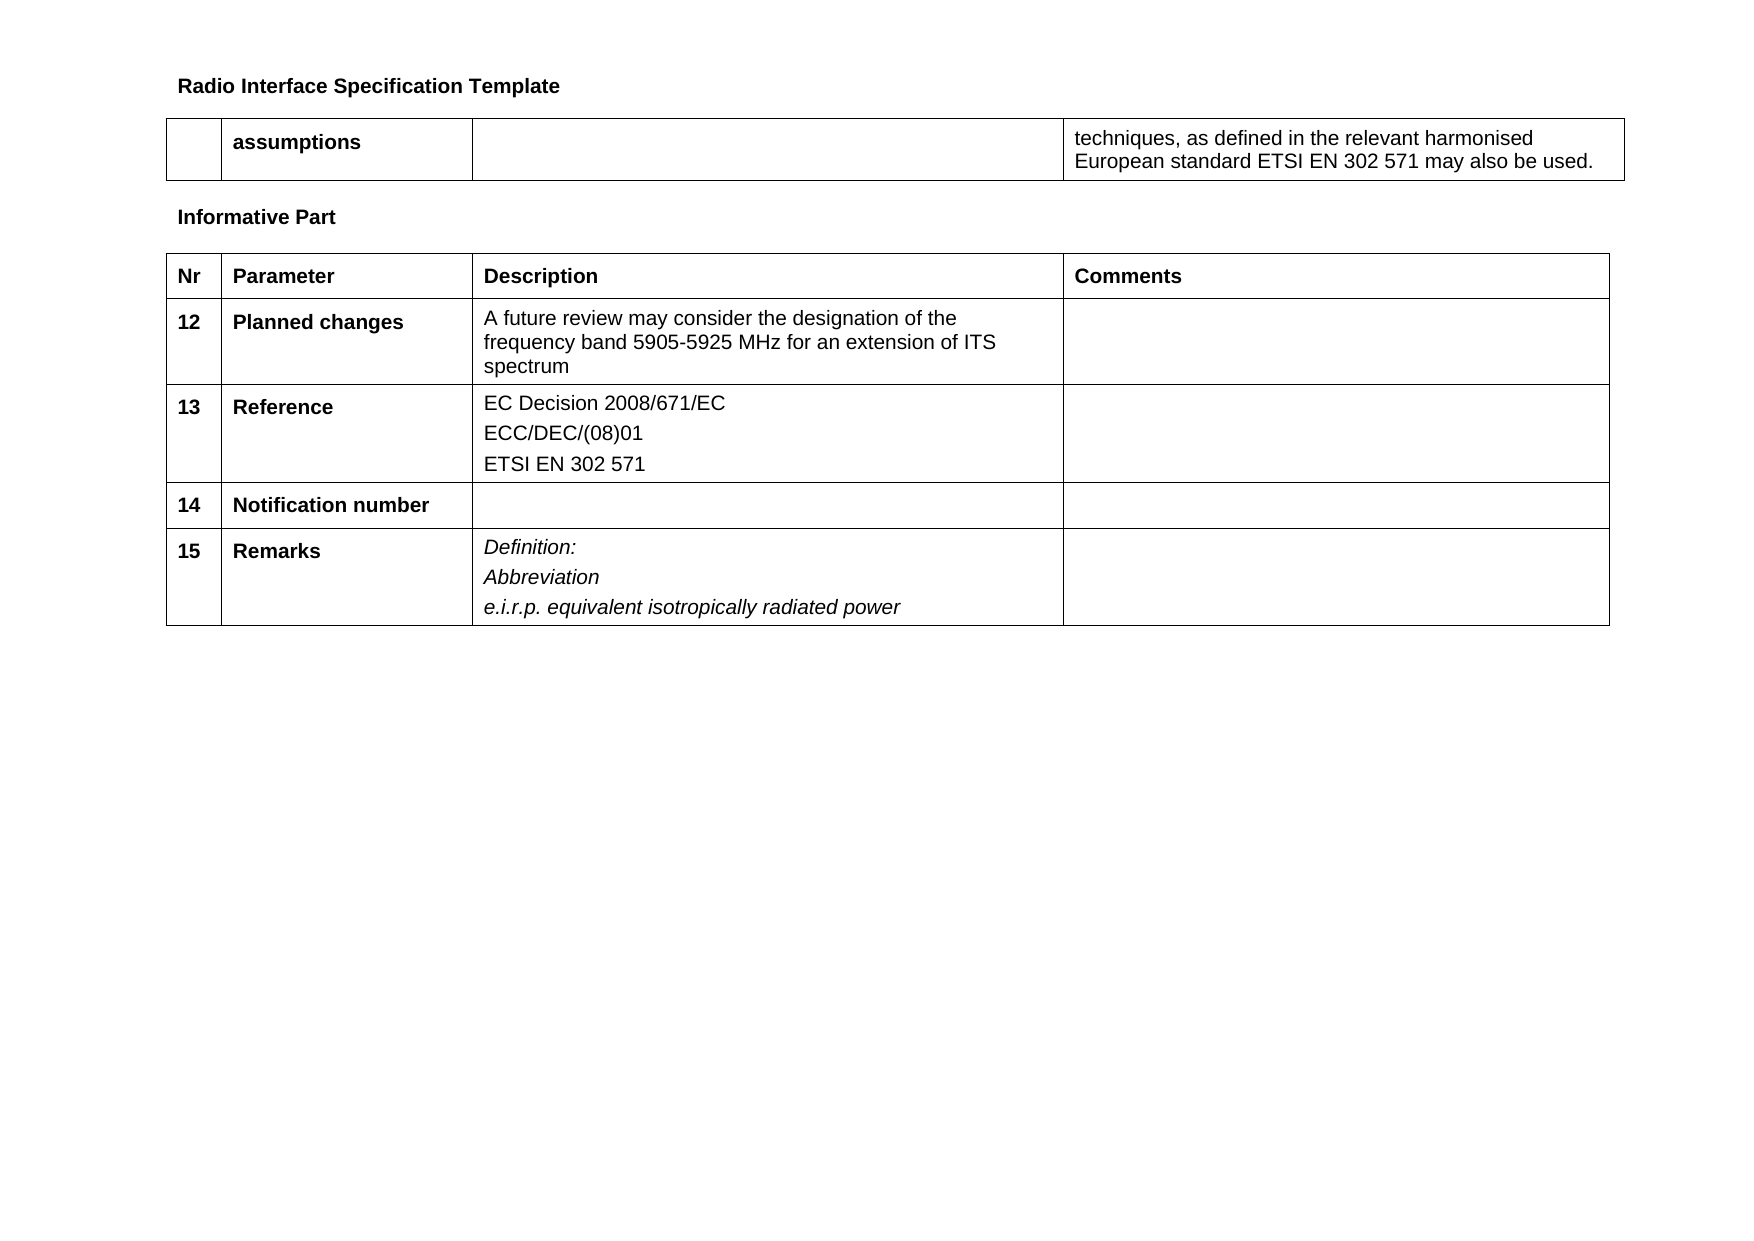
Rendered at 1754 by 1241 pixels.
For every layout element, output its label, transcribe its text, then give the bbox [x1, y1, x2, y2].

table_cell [222, 119, 472, 179]
table_cell 15 [167, 529, 221, 625]
table_cell 11 [167, 119, 221, 179]
table_cell [1064, 529, 1609, 625]
table_cell 13 [167, 385, 221, 482]
table_header Parameter [222, 254, 472, 298]
table_cell [1064, 385, 1609, 482]
table_cell Reference [222, 385, 472, 482]
table_cell [1064, 483, 1609, 527]
table_header Description [473, 254, 1063, 298]
table_cell 14 [167, 483, 221, 527]
table_cell [473, 483, 1063, 527]
table_cell [1064, 299, 1609, 384]
table_cell Remarks [222, 529, 472, 625]
table_cell Definition: Abbreviation e.i.r.p. equivalent isotropically radiated power [473, 529, 1063, 625]
table_cell 12 [167, 299, 221, 384]
table_header Comments [1064, 254, 1609, 298]
table_cell EC Decision 2008/671/EC ECC/DEC/(08)01 ETSI EN 302 571 [473, 385, 1063, 482]
table_header Nr [167, 254, 221, 298]
table_cell Planned changes [222, 299, 472, 384]
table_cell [1064, 119, 1624, 179]
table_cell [473, 119, 1063, 179]
table_cell A future review may consider the designation of the frequency band 5905-5925 MHz for an extension of ITS spectrum [473, 299, 1063, 384]
text Informative Part [177, 204, 1577, 228]
table_cell Notification number [222, 483, 472, 527]
